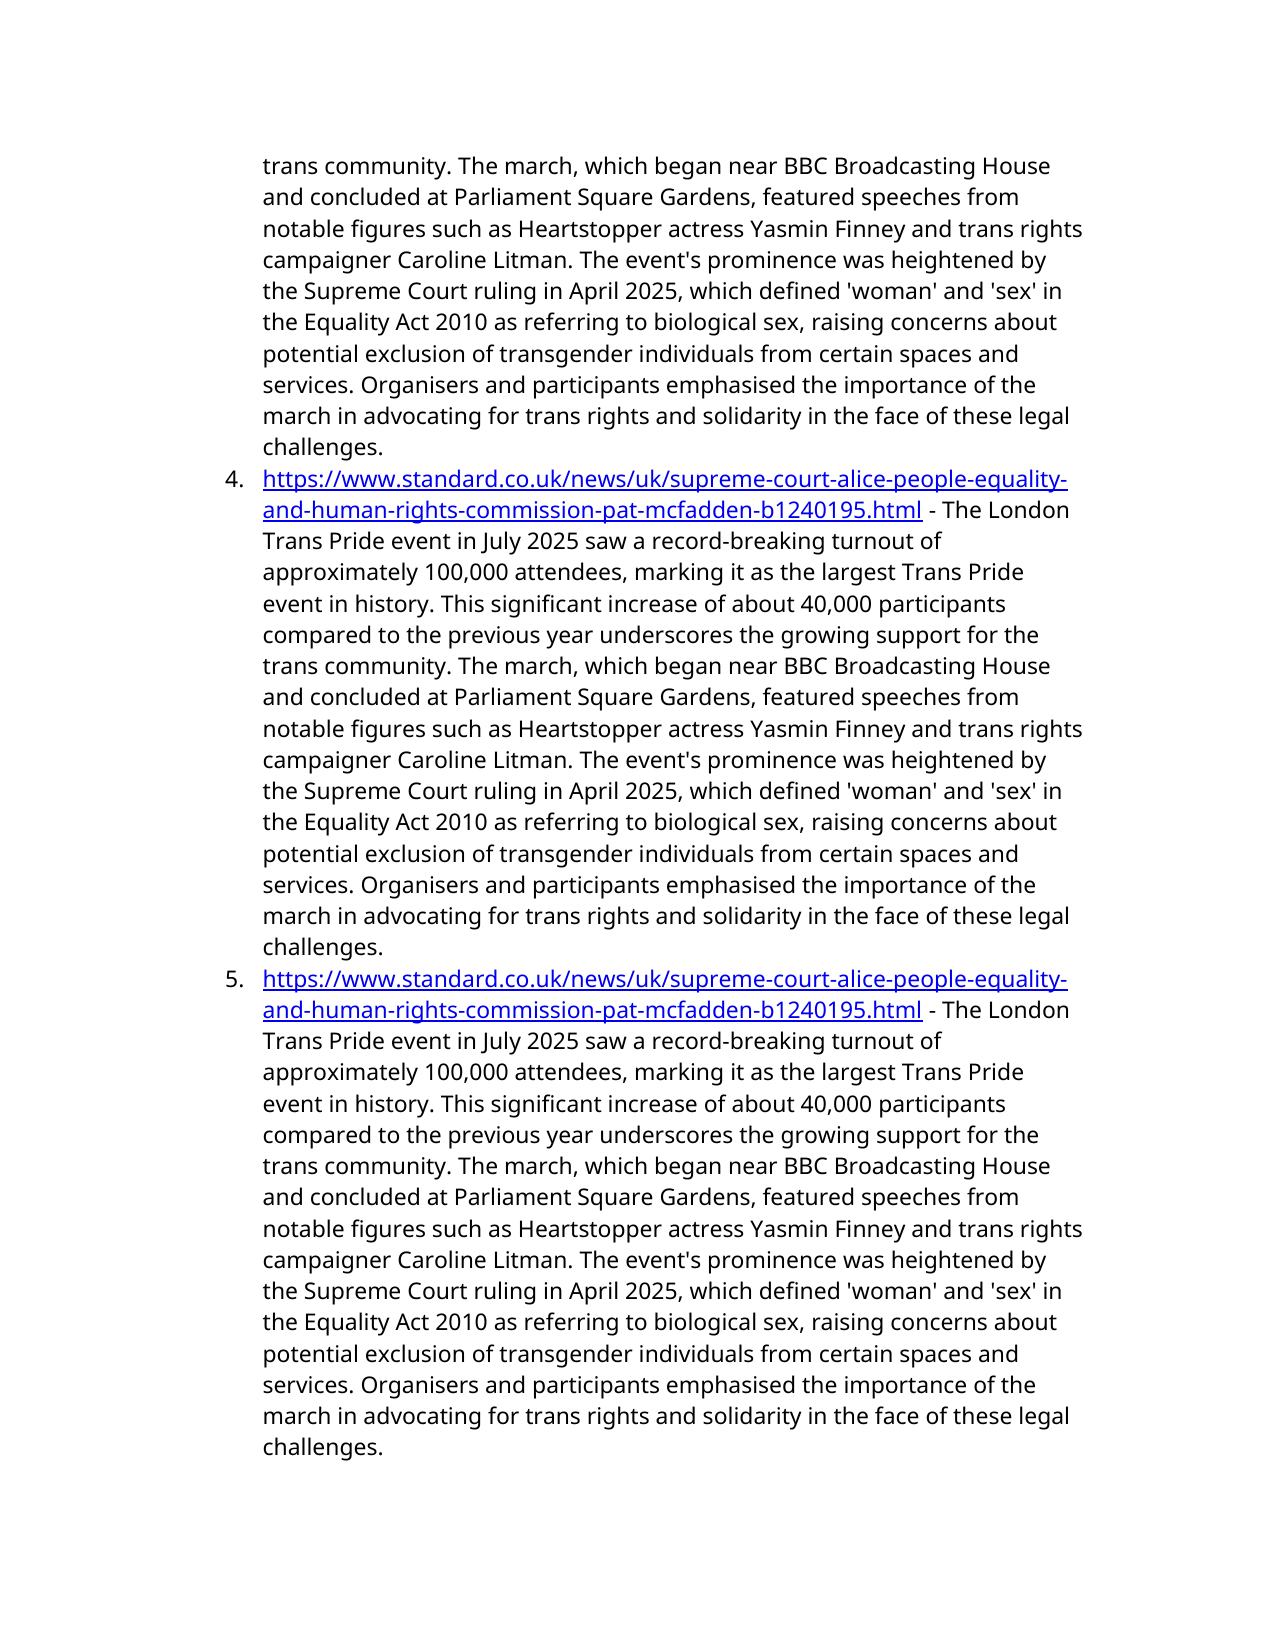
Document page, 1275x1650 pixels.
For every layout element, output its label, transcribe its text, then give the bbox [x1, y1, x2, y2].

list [225, 962, 1087, 1462]
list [225, 150, 1087, 462]
